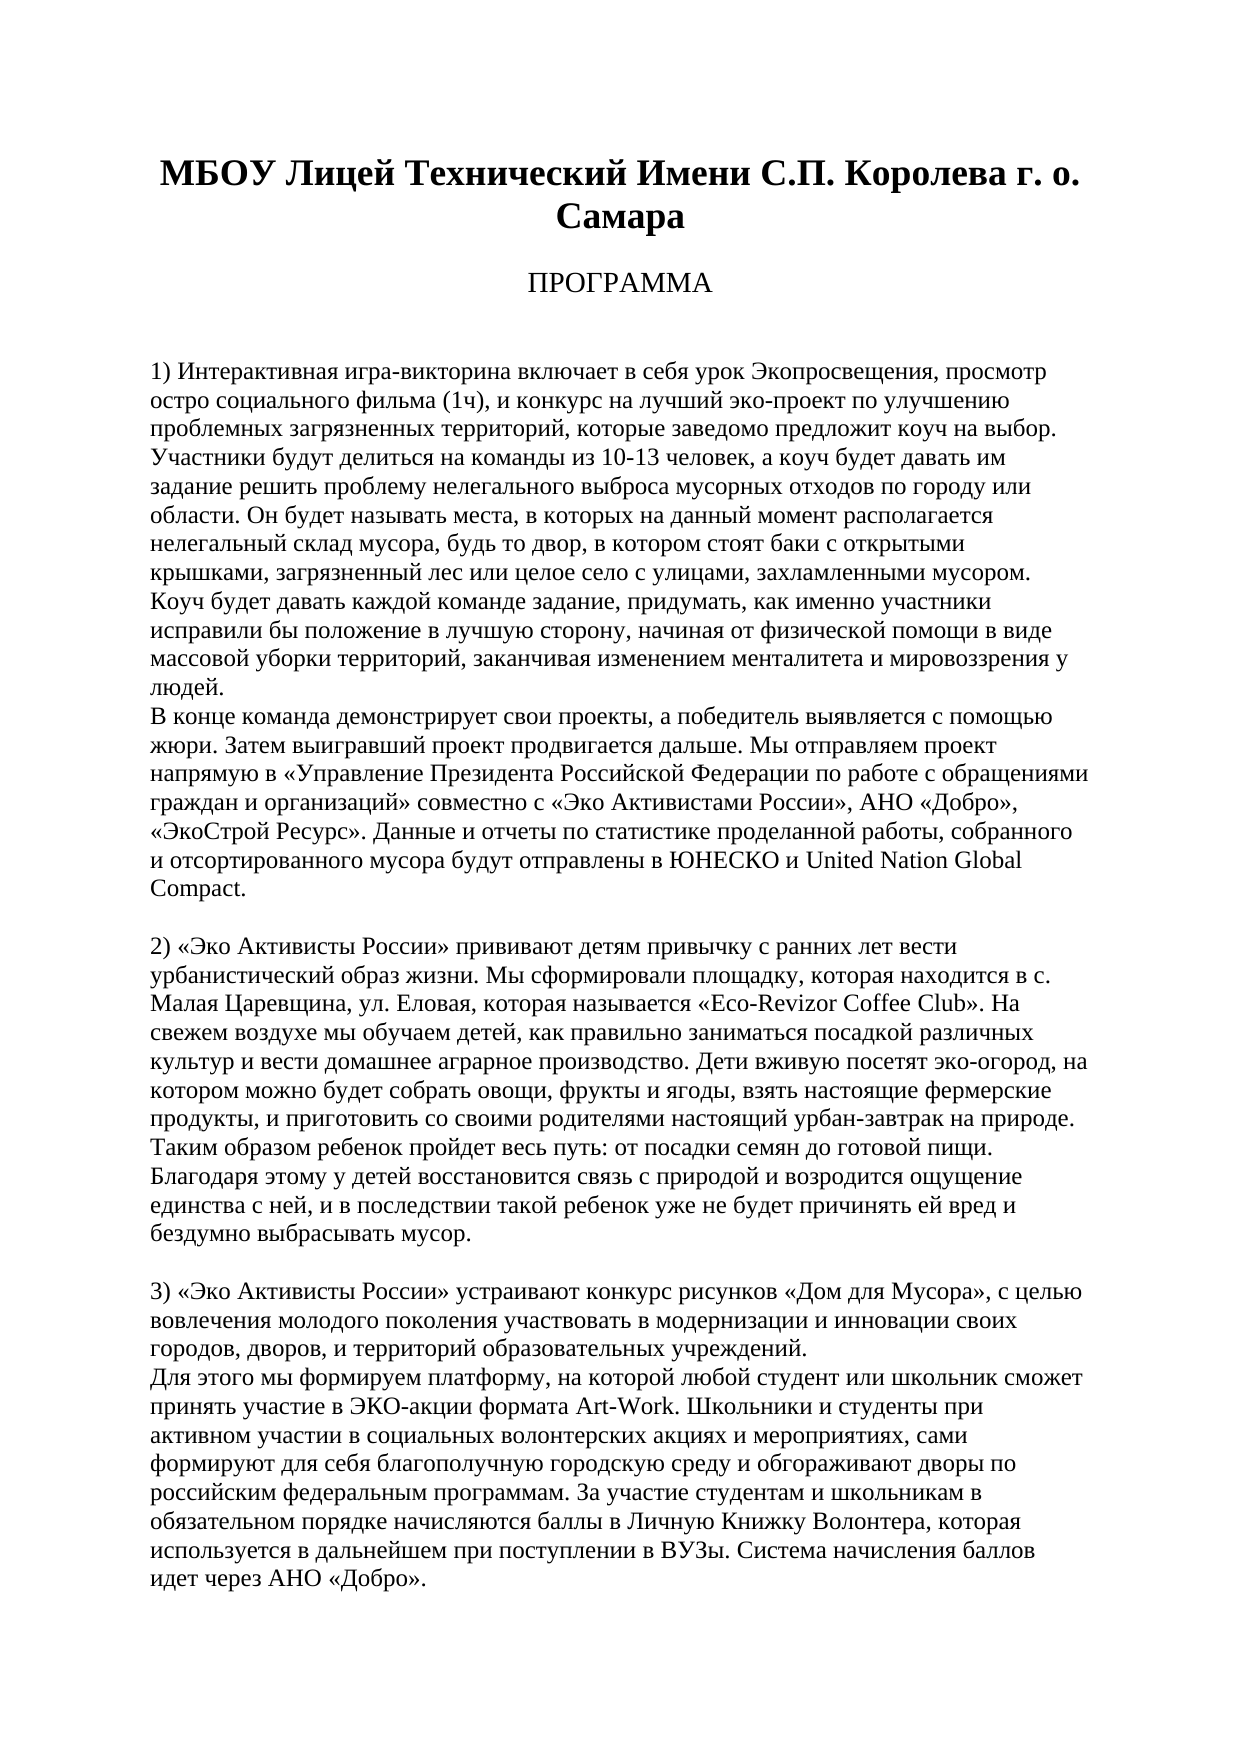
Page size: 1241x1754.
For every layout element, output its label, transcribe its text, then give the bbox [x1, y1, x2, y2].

text ПРОГРАММА [150, 265, 1090, 298]
text 2) «Эко Активисты России» прививают детям привычку с ранних лет вести урбанистический образ жизни. Мы сформировали площадку, которая находится в с. Малая Царевщина, ул. Еловая, которая называется «Eco-Revizor Coffee Club». На свежем воздухе мы обучаем детей, как правильно заниматься посадкой различных культур и вести домашнее аграрное производство. Дети вживую посетят эко-огород, на котором можно будет собрать овощи, фрукты и ягоды, взять настоящие фермерские продукты, и приготовить со своими родителями настоящий урбан-завтрак на природе. Таким образом ребенок пройдет весь путь: от посадки семян до готовой пищи. Благодаря этому у детей восстановится связь с природой и возродится ощущение единства с ней, и в последствии такой ребенок уже не будет причинять ей вред и бездумно выбрасывать мусор. [150, 931, 1090, 1247]
text В конце команда демонстрирует свои проекты, а победитель выявляется с помощью жюри. Затем выигравший проект продвигается дальше. Мы отправляем проект напрямую в «Управление Президента Российской Федерации по работе с обращениями граждан и организаций» совместно с «Эко Активистами России», АНО «Добро», «ЭкоСтрой Ресурс». Данные и отчеты по статистике проделанной работы, собранного и отсортированного мусора будут отправлены в ЮНЕСКО и United Nation Global Compact. [150, 701, 1090, 902]
text МБОУ Лицей Технический Имени С.П. Королева г. о. Самара [150, 150, 1090, 236]
text 1) Интерактивная игра-викторина включает в себя урок Экопросвещения, просмотр остро социального фильма (1ч), и конкурс на лучший эко-проект по улучшению проблемных загрязненных территорий, которые заведомо предложит коуч на выбор. Участники будут делиться на команды из 10-13 человек, а коуч будет давать им задание решить проблему нелегального выброса мусорных отходов по городу или области. Он будет называть места, в которых на данный момент располагается нелегальный склад мусора, будь то двор, в котором стоят баки с открытыми крышками, загрязненный лес или целое село с улицами, захламленными мусором. Коуч будет давать каждой команде задание, придумать, как именно участники исправили бы положение в лучшую сторону, начиная от физической помощи в виде массовой уборки территорий, заканчивая изменением менталитета и мировоззрения у людей. [150, 356, 1090, 701]
text 3) «Эко Активисты России» устраивают конкурс рисунков «Дом для Мусора», с целью вовлечения молодого поколения участвовать в модернизации и инновации своих городов, дворов, и территорий образовательных учреждений. [150, 1276, 1090, 1362]
text Для этого мы формируем платформу, на которой любой студент или школьник сможет принять участие в ЭКО-акции формата Art-Work. Школьники и студенты при активном участии в социальных волонтерских акциях и мероприятиях, сами формируют для себя благополучную городскую среду и обгораживают дворы по российским федеральным программам. За участие студентам и школьникам в обязательном порядке начисляются баллы в Личную Книжку Волонтера, которая используется в дальнейшем при поступлении в ВУЗы. Система начисления баллов идет через АНО «Добро». [150, 1362, 1090, 1592]
